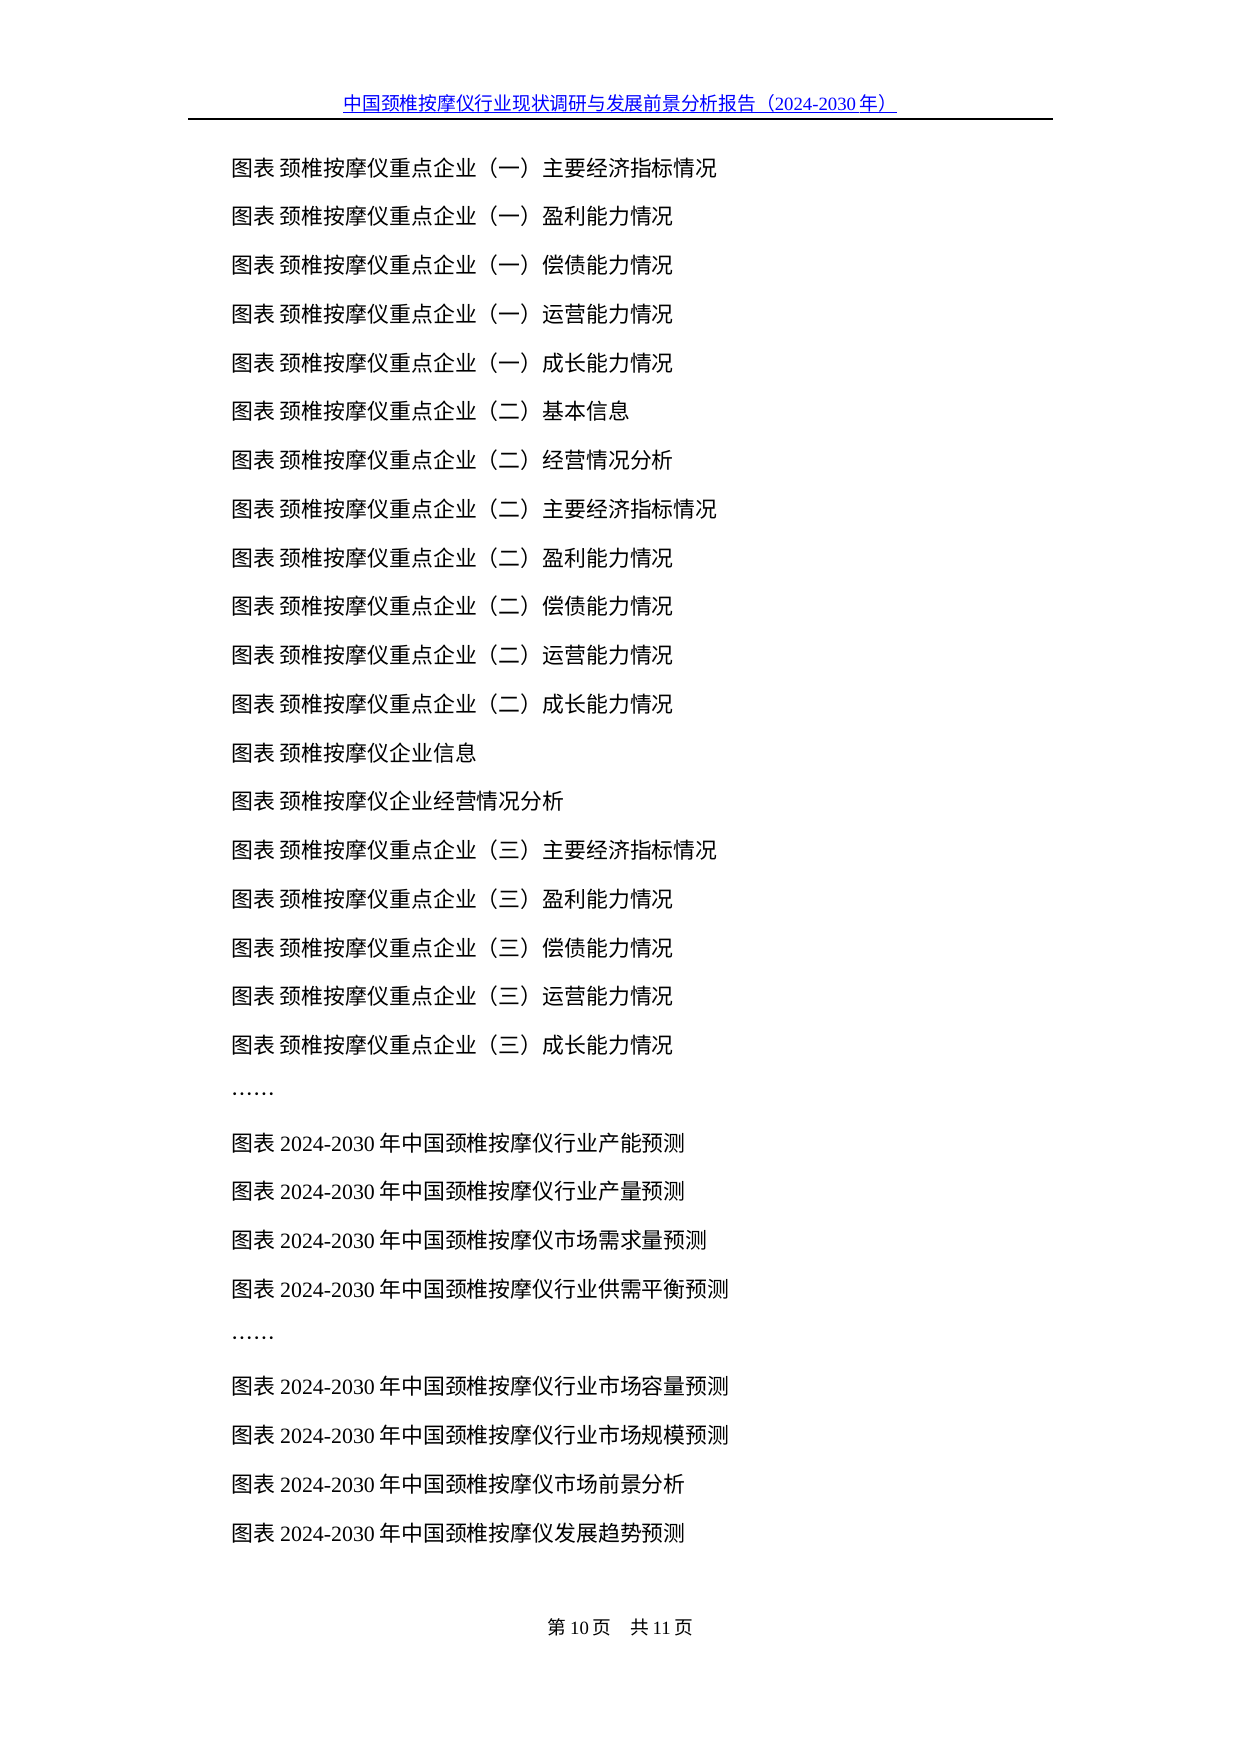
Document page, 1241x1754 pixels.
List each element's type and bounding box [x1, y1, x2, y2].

text [187, 150, 1053, 1548]
